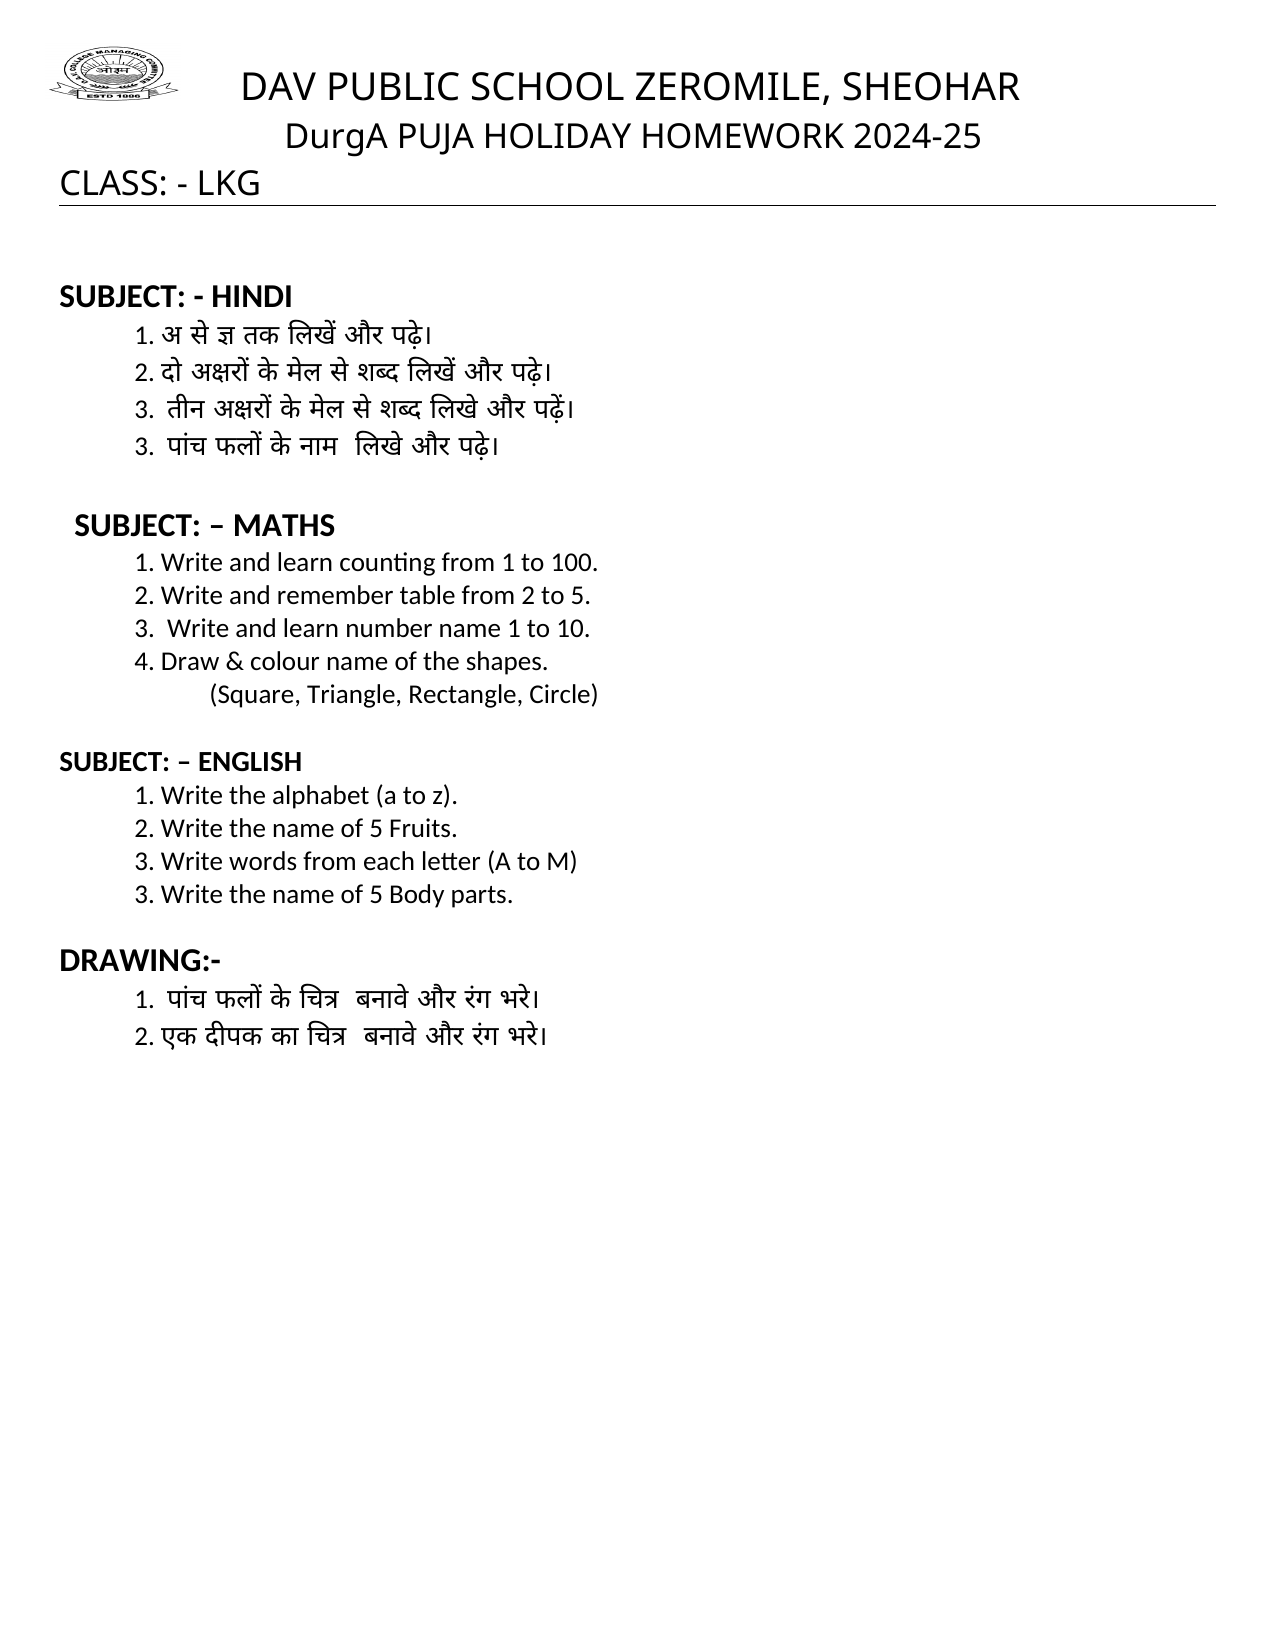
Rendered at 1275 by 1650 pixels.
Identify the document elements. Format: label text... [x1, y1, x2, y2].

text SUBJECT: – MATHS [59, 504, 1216, 545]
text 4. Draw & colour name of the shapes. [59, 644, 1216, 677]
text DurgA PUJA HOLIDAY HOMEWORK 2024-25 [59, 112, 1216, 158]
text 3. Write the name of 5 Body parts. [59, 878, 1216, 911]
text 1. Write the alphabet (a to z). [59, 778, 1216, 812]
text 1. अ से ज्ञ तक लिखें और पढ़े। [59, 316, 1216, 353]
text (Square, Triangle, Rectangle, Circle) [134, 677, 1216, 710]
text SUBJECT: – ENGLISH [59, 743, 1216, 778]
text DAV PUBLIC SCHOOL ZEROMILE, SHEOHAR [59, 59, 1216, 112]
text 3. Write words from each letter (A to M) [59, 844, 1216, 878]
text 2. एक दीपक का चित्र बनावे और रंग भरे। [59, 1016, 1216, 1053]
text 2. दो अक्षरों के मेल से शब्द लिखें और पढ़े। [59, 353, 1216, 389]
text 2. Write and remember table from 2 to 5. [59, 578, 1216, 611]
text 1. Write and learn counting from 1 to 100. [59, 545, 1216, 578]
text 3. तीन अक्षरों के मेल से शब्द लिखे और पढ़ें। [59, 389, 1216, 426]
text 3. Write and learn number name 1 to 10. [59, 611, 1216, 644]
text DRAWING:- [59, 939, 1216, 979]
picture [45, 43, 182, 101]
text SUBJECT: - HINDI [59, 275, 1216, 316]
text 1. पांच फलों के चित्र बनावे और रंग भरे। [59, 979, 1216, 1016]
text 3. पांच फलों के नाम लिखे और पढ़े। [59, 426, 1216, 463]
text 2. Write the name of 5 Fruits. [59, 812, 1216, 844]
text CLASS: - LKG [59, 158, 1216, 205]
